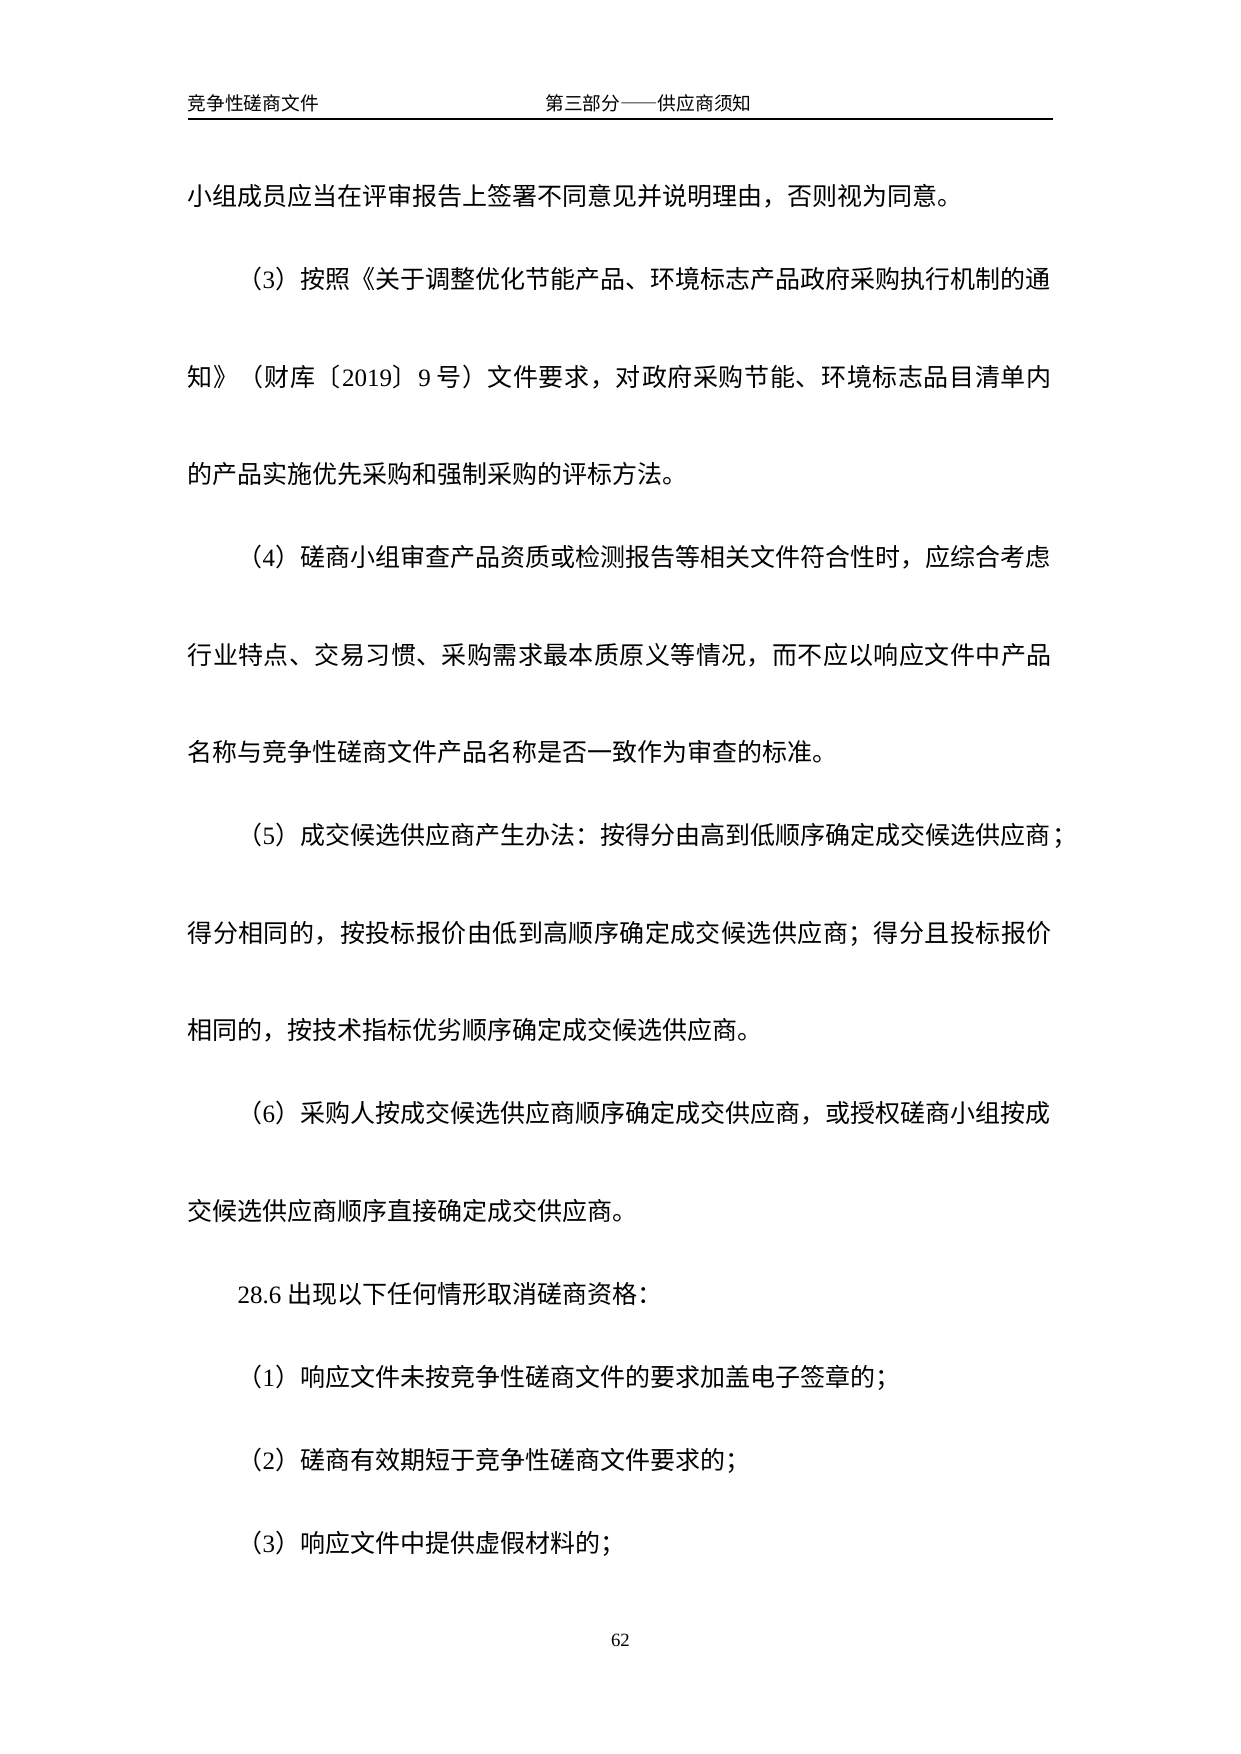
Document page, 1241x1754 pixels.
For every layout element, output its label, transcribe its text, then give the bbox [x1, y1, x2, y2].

text （6）采购人按成交候选供应商顺序确定成交供应商，或授权磋商小组按成交候选供应商顺序直接确定成交供应商。 [187, 1079, 1053, 1242]
text （2）磋商有效期短于竞争性磋商文件要求的； [187, 1426, 1053, 1491]
text （5）成交候选供应商产生办法：按得分由高到低顺序确定成交候选供应商；得分相同的，按投标报价由低到高顺序确定成交候选供应商；得分且投标报价相同的，按技术指标优劣顺序确定成交候选供应商。 [187, 801, 1053, 1061]
text （3）响应文件中提供虚假材料的； [187, 1509, 1053, 1574]
text （4）磋商小组审查产品资质或检测报告等相关文件符合性时，应综合考虑行业特点、交易习惯、采购需求最本质原义等情况，而不应以响应文件中产品名称与竞争性磋商文件产品名称是否一致作为审查的标准。 [187, 523, 1053, 783]
text 28.6 出现以下任何情形取消磋商资格： [187, 1260, 1053, 1325]
text （3）按照《关于调整优化节能产品、环境标志产品政府采购执行机制的通知》（财库〔2019〕9号）文件要求，对政府采购节能、环境标志品目清单内的产品实施优先采购和强制采购的评标方法。 [187, 245, 1053, 505]
text （1）响应文件未按竞争性磋商文件的要求加盖电子签章的； [187, 1343, 1053, 1408]
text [187, 162, 1053, 227]
